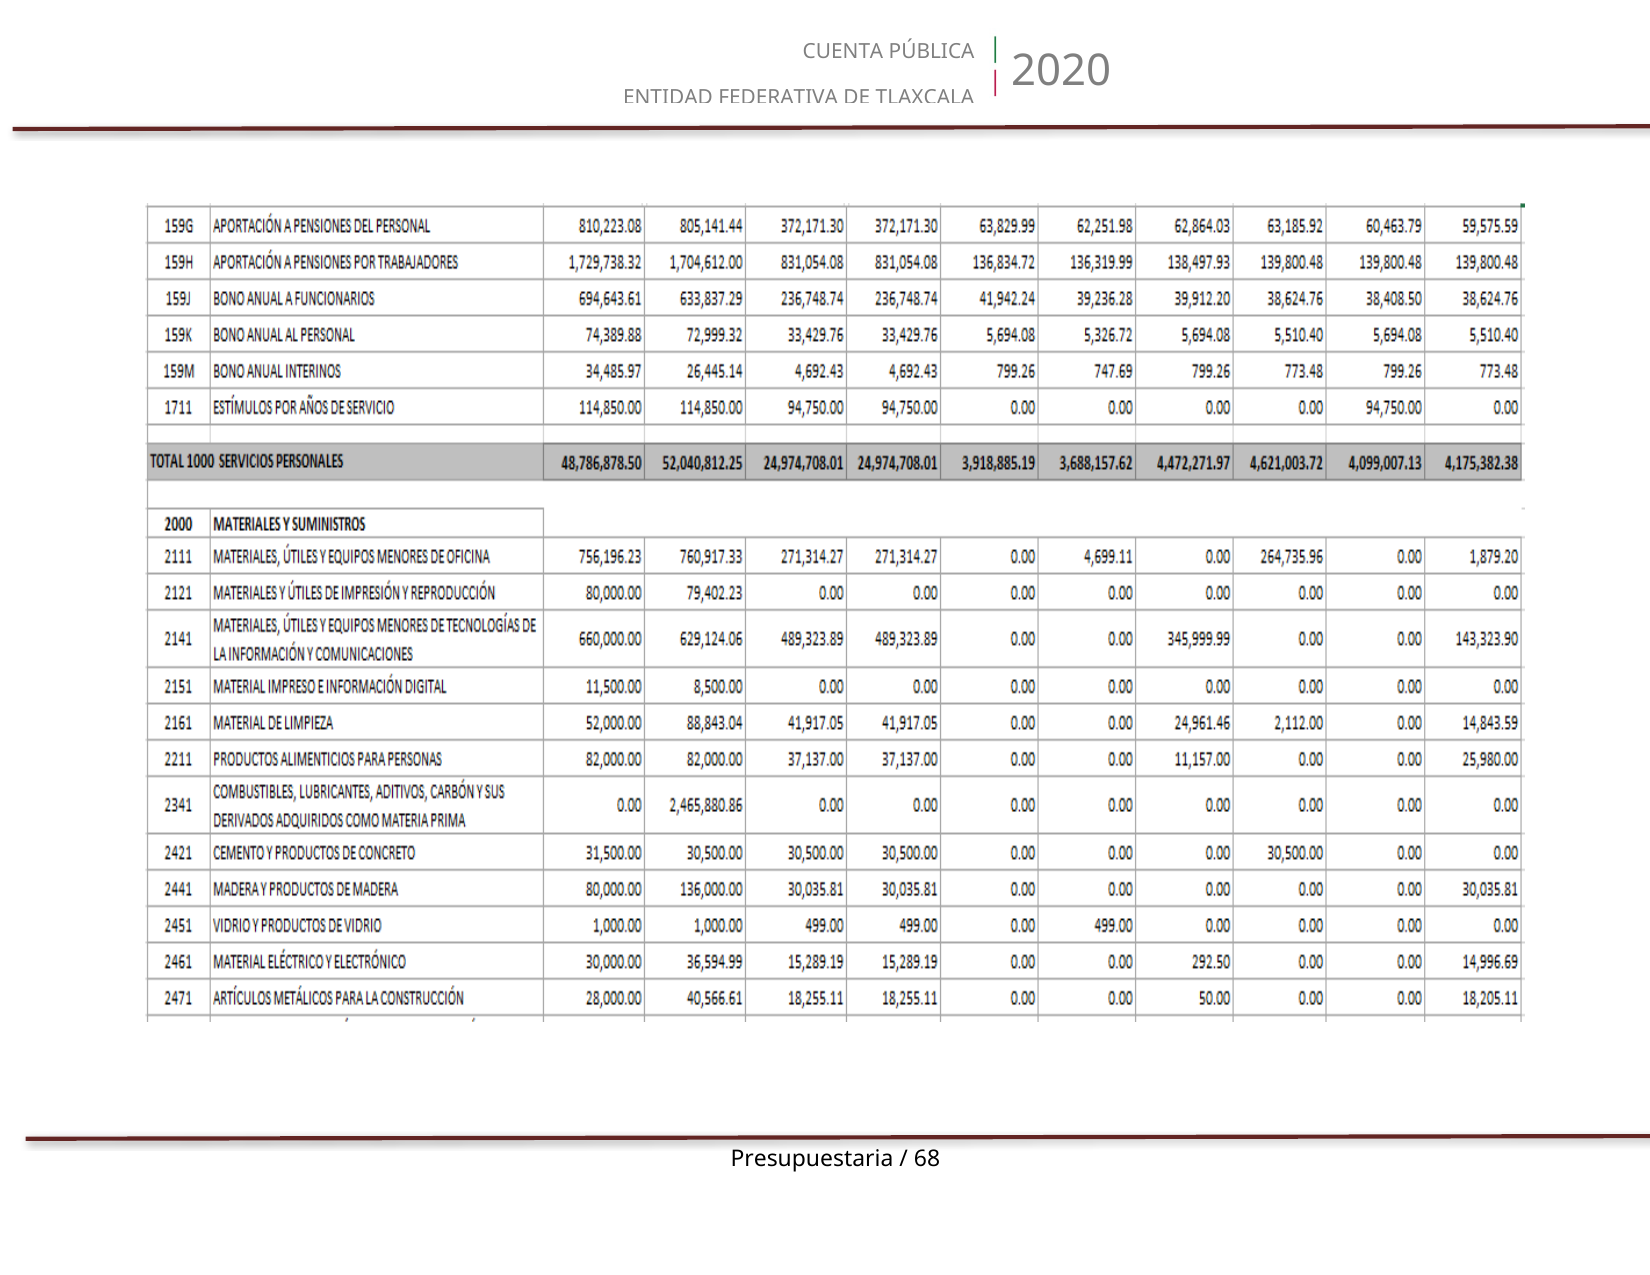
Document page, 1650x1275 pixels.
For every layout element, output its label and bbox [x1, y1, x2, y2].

picture [145, 203, 1525, 1022]
picture [989, 28, 1005, 99]
